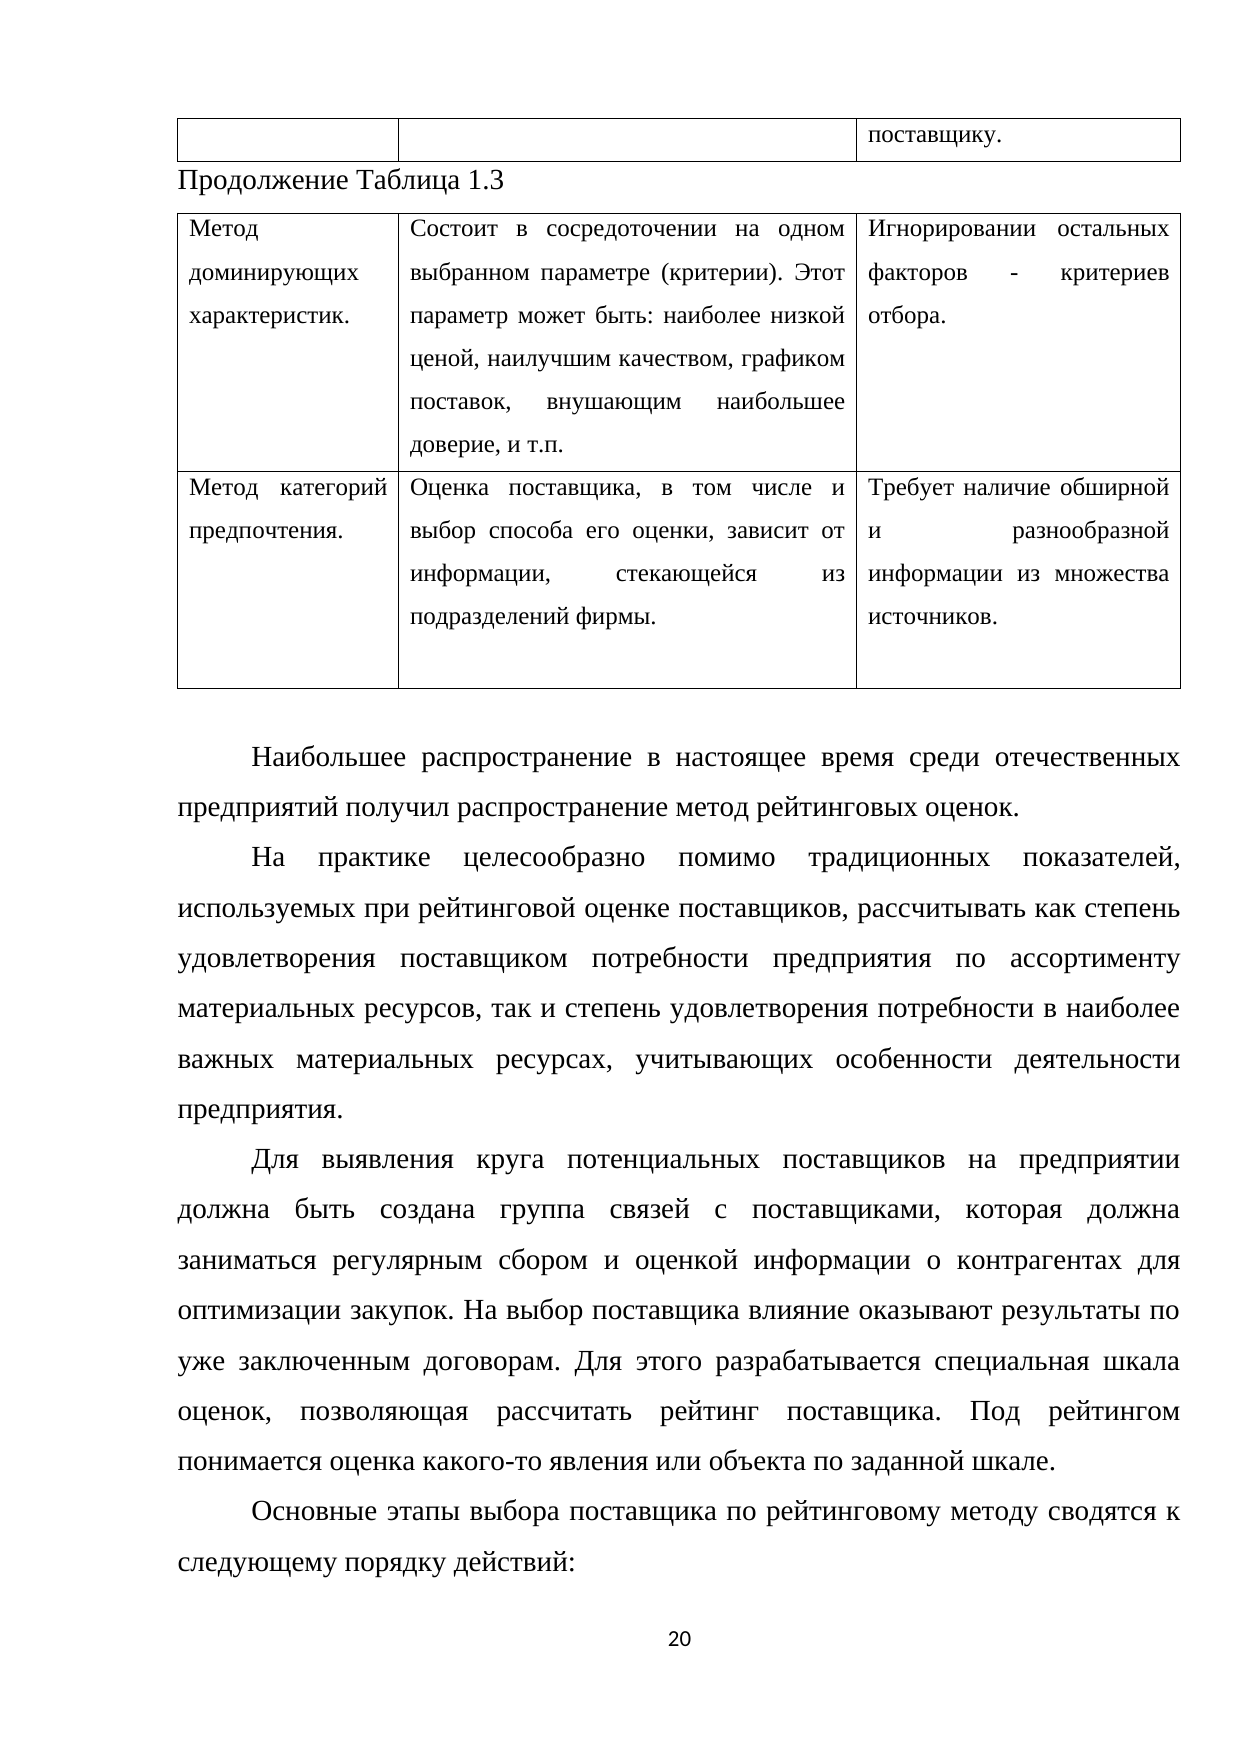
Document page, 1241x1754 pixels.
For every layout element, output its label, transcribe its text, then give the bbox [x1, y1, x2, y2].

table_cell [178, 119, 398, 161]
table_cell Требует наличие обширной и разнообразной информации из множества источников. [857, 472, 1180, 687]
table_header Игнорировании остальных факторов - критериев отбора. [857, 214, 1180, 471]
text На практике целесообразно помимо традиционных показателей, используемых при рейтинговой оценке поставщиков, рассчитывать как степень удовлетворения поставщиком потребности предприятия по ассортименту материальных ресурсов, так и степень удовлетворения потребности в наиболее важных материальных ресурсах, учитывающих особенности деятельности предприятия. [177, 839, 1181, 1124]
table_header Метод доминирующих характеристик. [178, 214, 398, 471]
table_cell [857, 119, 1180, 161]
table_cell Оценка поставщика, в том числе и выбор способа его оценки, зависит от информации, стекающейся из подразделений фирмы. [399, 472, 856, 687]
table_cell Метод категорий предпочтения. [178, 472, 398, 687]
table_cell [399, 119, 856, 161]
text Наибольшее распространение в настоящее время среди отечественных предприятий получил распространение метод рейтинговых оценок. [177, 739, 1181, 823]
text Продолжение Таблица 1.3 [177, 162, 1181, 196]
text Для выявления круга потенциальных поставщиков на предприятии должна быть создана группа связей с поставщиками, которая должна заниматься регулярным сбором и оценкой информации о контрагентах для оптимизации закупок. На выбор поставщика влияние оказывают результаты по уже заключенным договорам. Для этого разрабатывается специальная шкала оценок, позволяющая рассчитать рейтинг поставщика. Под рейтингом понимается оценка какого-то явления или объекта по заданной шкале. [177, 1141, 1181, 1477]
text Основные этапы выбора поставщика по рейтинговому методу сводятся к следующему порядку действий: [177, 1493, 1181, 1577]
table_header Состоит в сосредоточении на одном выбранном параметре (критерии). Этот параметр может быть: наиболее низкой ценой, наилучшим качеством, графиком поставок, внушающим наибольшее доверие, и т.п. [399, 214, 856, 471]
